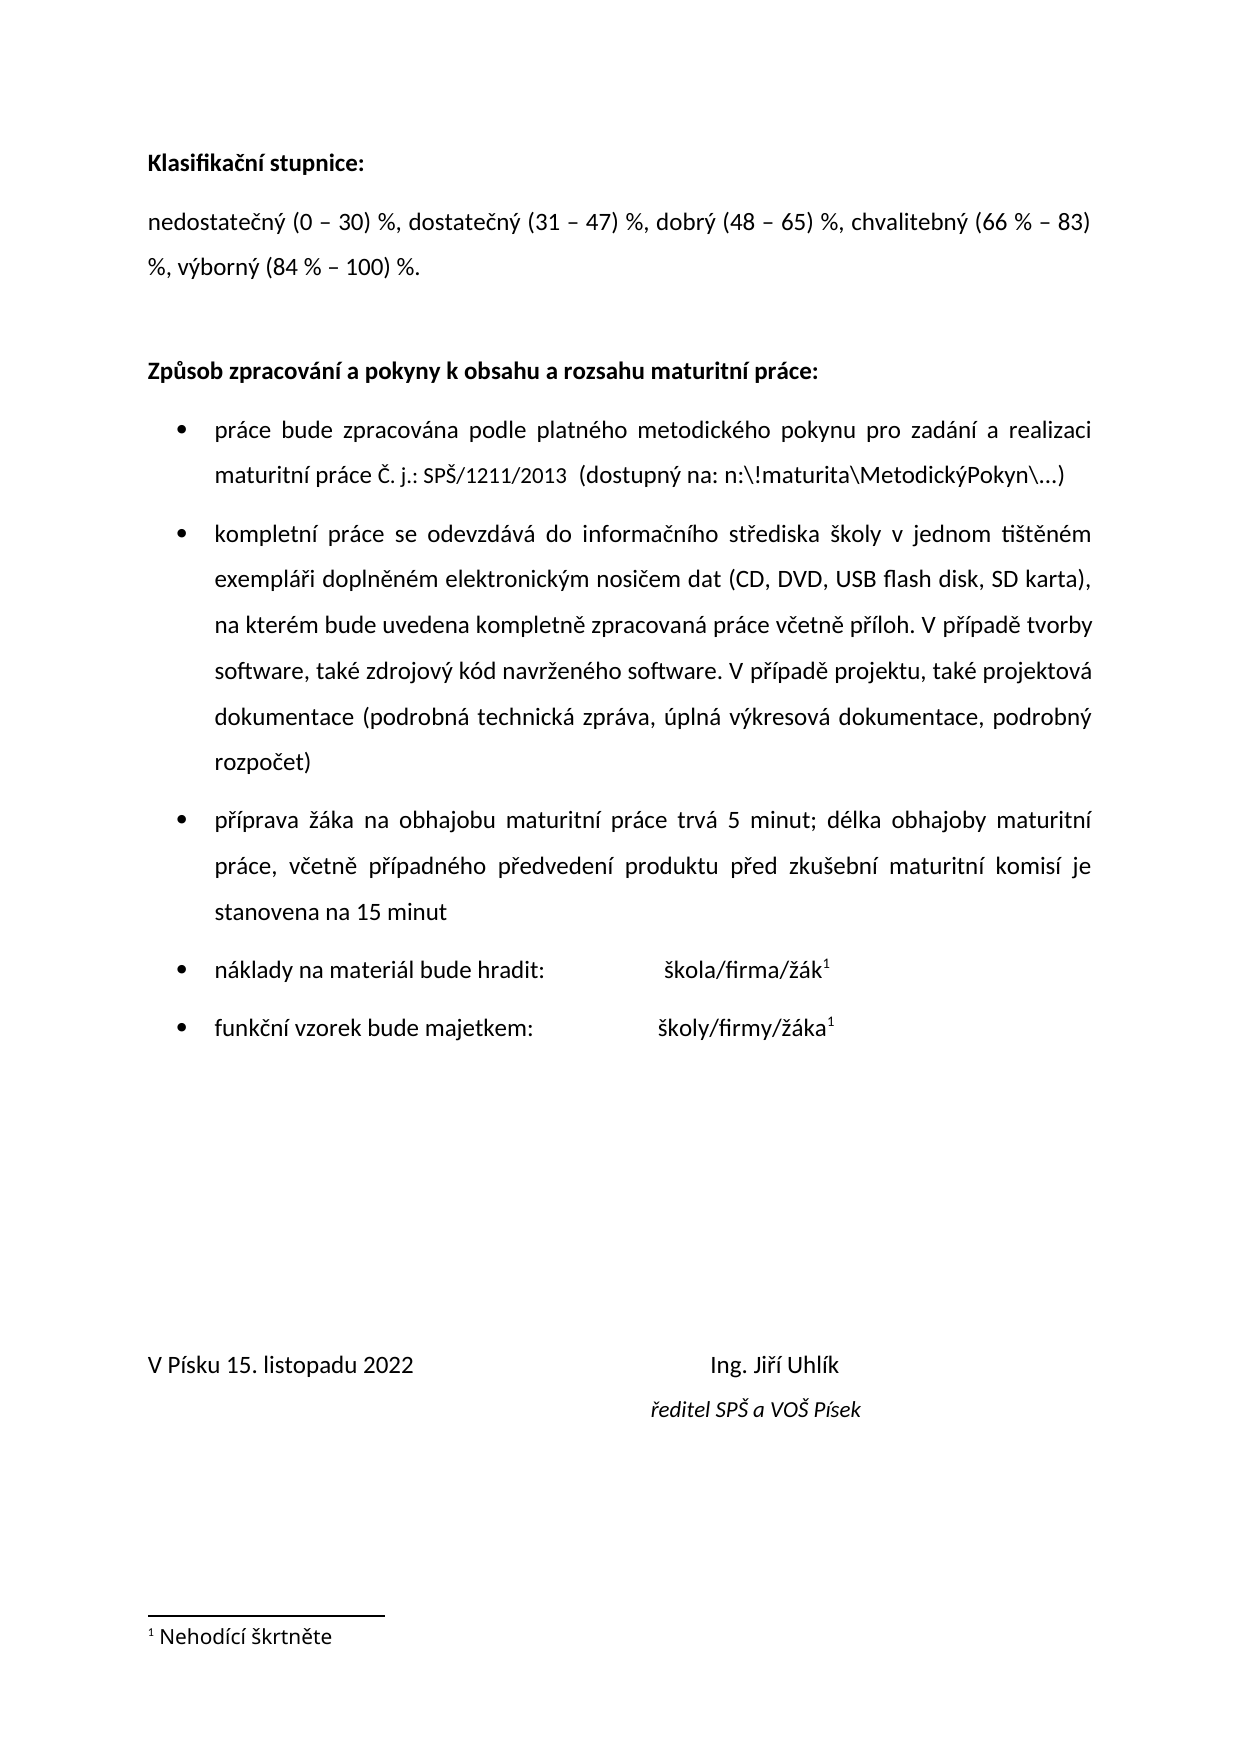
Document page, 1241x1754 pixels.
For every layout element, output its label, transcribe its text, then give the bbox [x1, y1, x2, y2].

list náklady na materiál bude hradit: škola/firma/žák [177, 954, 1093, 985]
text nedostatečný (0 – 30) %, dostatečný (31 – 47) %, dobrý (48 – 65) %, chvalitebný (66 % – 83) %, výborný (84 % – 100) %. [148, 206, 1093, 282]
text ředitel SPŠ a VOŠ Písek [148, 1395, 1093, 1423]
list práce bude zpracována podle platného metodického pokynu pro zadání a realizaci maturitní práce Č. j.: SPŠ/1211/2013 (dostupný na: n:\!maturita\MetodickýPokyn\...) [177, 414, 1093, 490]
list kompletní práce se odevzdává do informačního střediska školy v jednom tištěném exempláři doplněném elektronickým nosičem dat (CD, DVD, USB flash disk, SD karta), na kterém bude uvedena kompletně zpracovaná práce včetně příloh. V případě tvorby software, také zdrojový kód navrženého software. V případě projektu, také projektová dokumentace (podrobná technická zpráva, úplná výkresová dokumentace, podrobný rozpočet) [177, 518, 1093, 777]
text Klasifikační stupnice: [148, 148, 1093, 178]
text Způsob zpracování a pokyny k obsahu a rozsahu maturitní práce: [148, 310, 1093, 386]
list příprava žáka na obhajobu maturitní práce trvá 5 minut; délka obhajoby maturitní práce, včetně případného předvedení produktu před zkušební maturitní komisí je stanovena na 15 minut [177, 804, 1093, 927]
list funkční vzorek bude majetkem: školy/firmy/žáka1 [177, 1012, 1093, 1043]
text V Písku 15. listopadu 2022 Ing. Jiří Uhlík [148, 1349, 1093, 1380]
